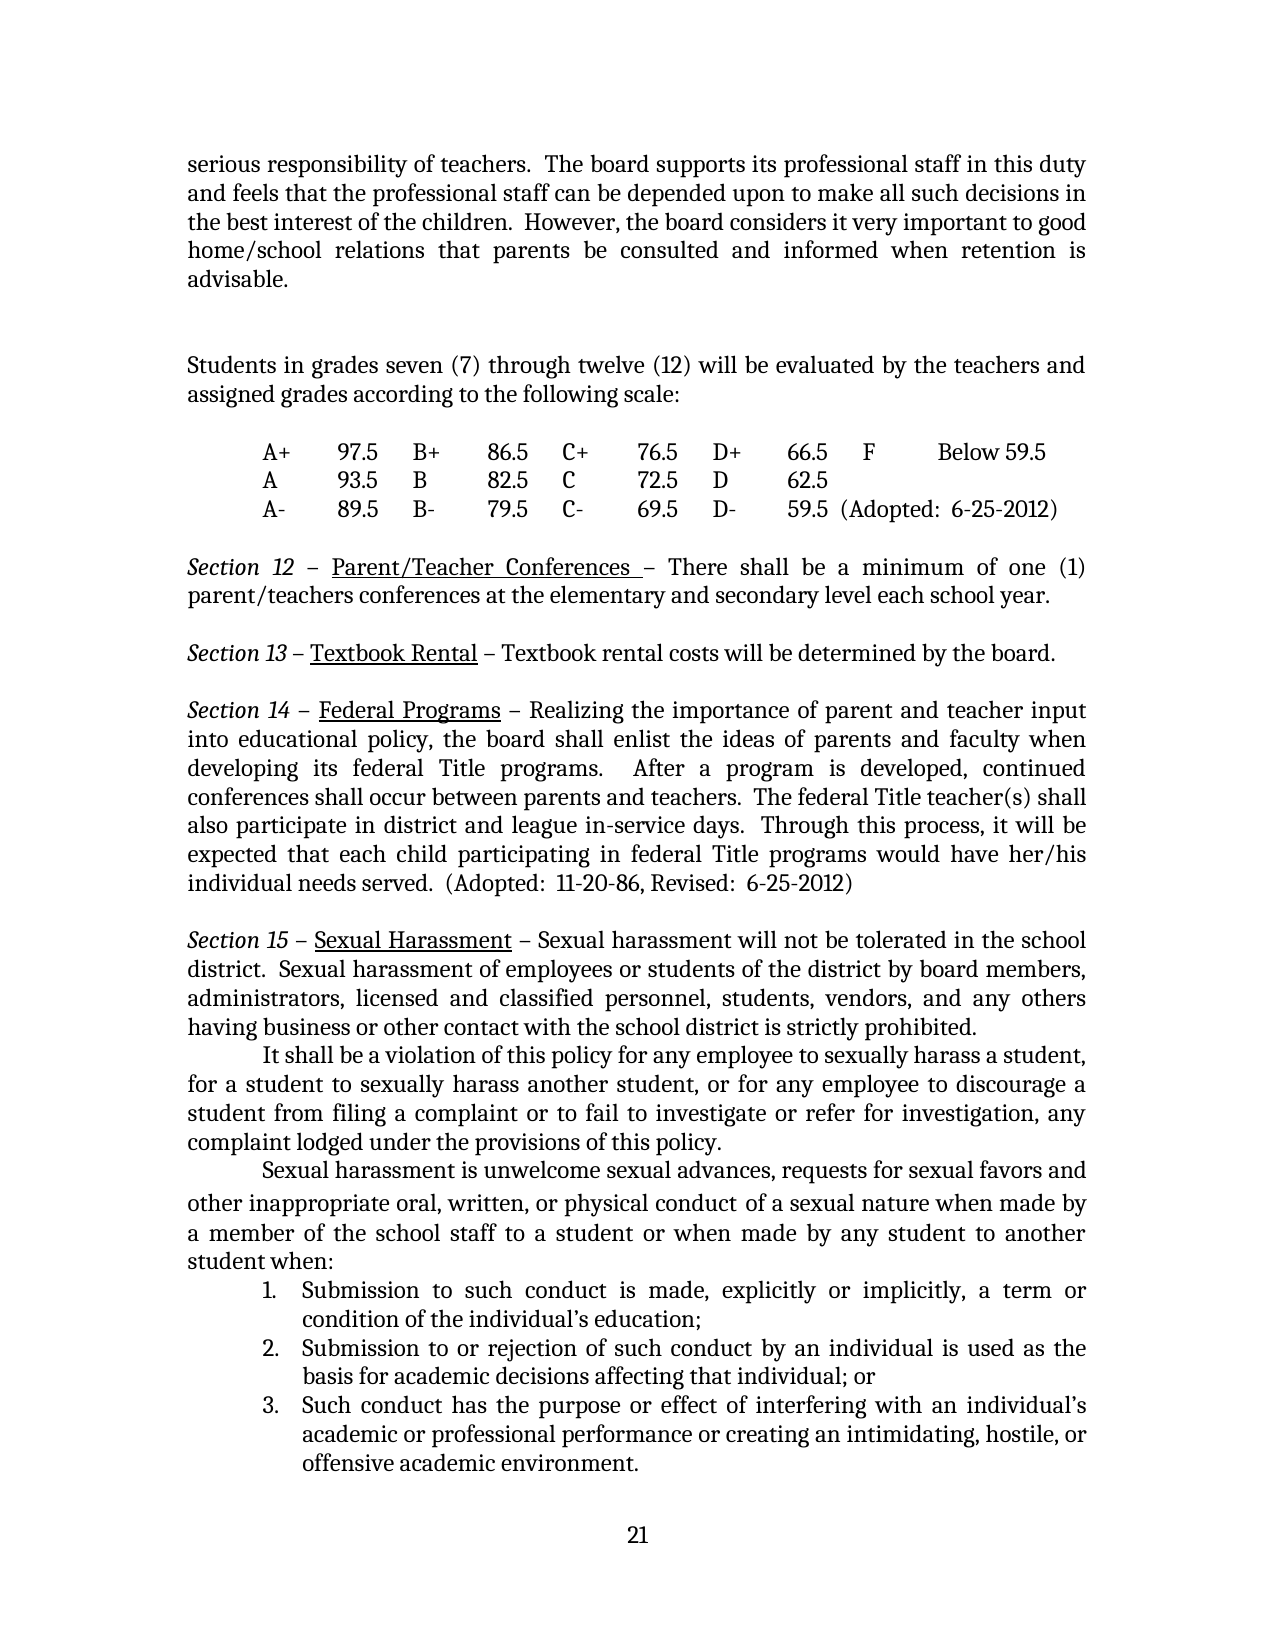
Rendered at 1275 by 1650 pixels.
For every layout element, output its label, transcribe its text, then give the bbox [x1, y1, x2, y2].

text Section 15 – Sexual Harassment – Sexual harassment will not be tolerated in the school district. Sexual harassment of employees or students of the district by board members, administrators, licensed and classified personnel, students, vendors, and any others having business or other contact with the school district is strictly prohibited. [187, 926, 1087, 1041]
text Students in grades seven (7) through twelve (12) will be evaluated by the teachers and assigned grades according to the following scale: [187, 351, 1087, 409]
text Sexual harassment is unwelcome sexual advances, requests for sexual favors and other inappropriate oral, written, or physical conduct of a sexual nature when made by a member of the school staff to a student or when made by any student to another student when: [187, 1156, 1087, 1276]
text Section 12 – Parent/Teacher Conferences – There shall be a minimum of one (1) parent/teachers conferences at the elementary and secondary level each school year. [187, 552, 1087, 610]
text A+ 97.5 B+ 86.5 C+ 76.5 D+ 66.5 F Below 59.5 [187, 437, 1087, 466]
list Submission to such conduct is made, explicitly or implicitly, a term or condition of the individual’s education; [262, 1276, 1087, 1333]
list Such conduct has the purpose or effect of interfering with an individual’s academic or professional performance or creating an intimidating, hostile, or offensive academic environment. [262, 1391, 1087, 1477]
text serious responsibility of teachers. The board supports its professional staff in this duty and feels that the professional staff can be depended upon to make all such decisions in the best interest of the children. However, the board considers it very important to good home/school relations that parents be consulted and informed when retention is advisable. [187, 150, 1087, 294]
text A 93.5 B 82.5 C 72.5 D 62.5 [187, 466, 1087, 495]
text Section 13 – Textbook Rental – Textbook rental costs will be determined by the board. [187, 639, 1087, 667]
text Section 14 – Federal Programs – Realizing the importance of parent and teacher input into educational policy, the board shall enlist the ideas of parents and faculty when developing its federal Title programs. After a program is developed, continued conferences shall occur between parents and teachers. The federal Title teacher(s) shall also participate in district and league in-service days. Through this process, it will be expected that each child participating in federal Title programs would have her/his individual needs served. (Adopted: 11-20-86, Revised: 6-25-2012) [187, 696, 1087, 897]
list Submission to or rejection of such conduct by an individual is used as the basis for academic decisions affecting that individual; or [262, 1333, 1087, 1391]
text It shall be a violation of this policy for any employee to sexually harass a student, for a student to sexually harass another student, or for any employee to discourage a student from filing a complaint or to fail to investigate or refer for investigation, any complaint lodged under the provisions of this policy. [187, 1041, 1087, 1156]
text A- 89.5 B- 79.5 C- 69.5 D- 59.5 (Adopted: 6-25-2012) [187, 495, 1087, 524]
